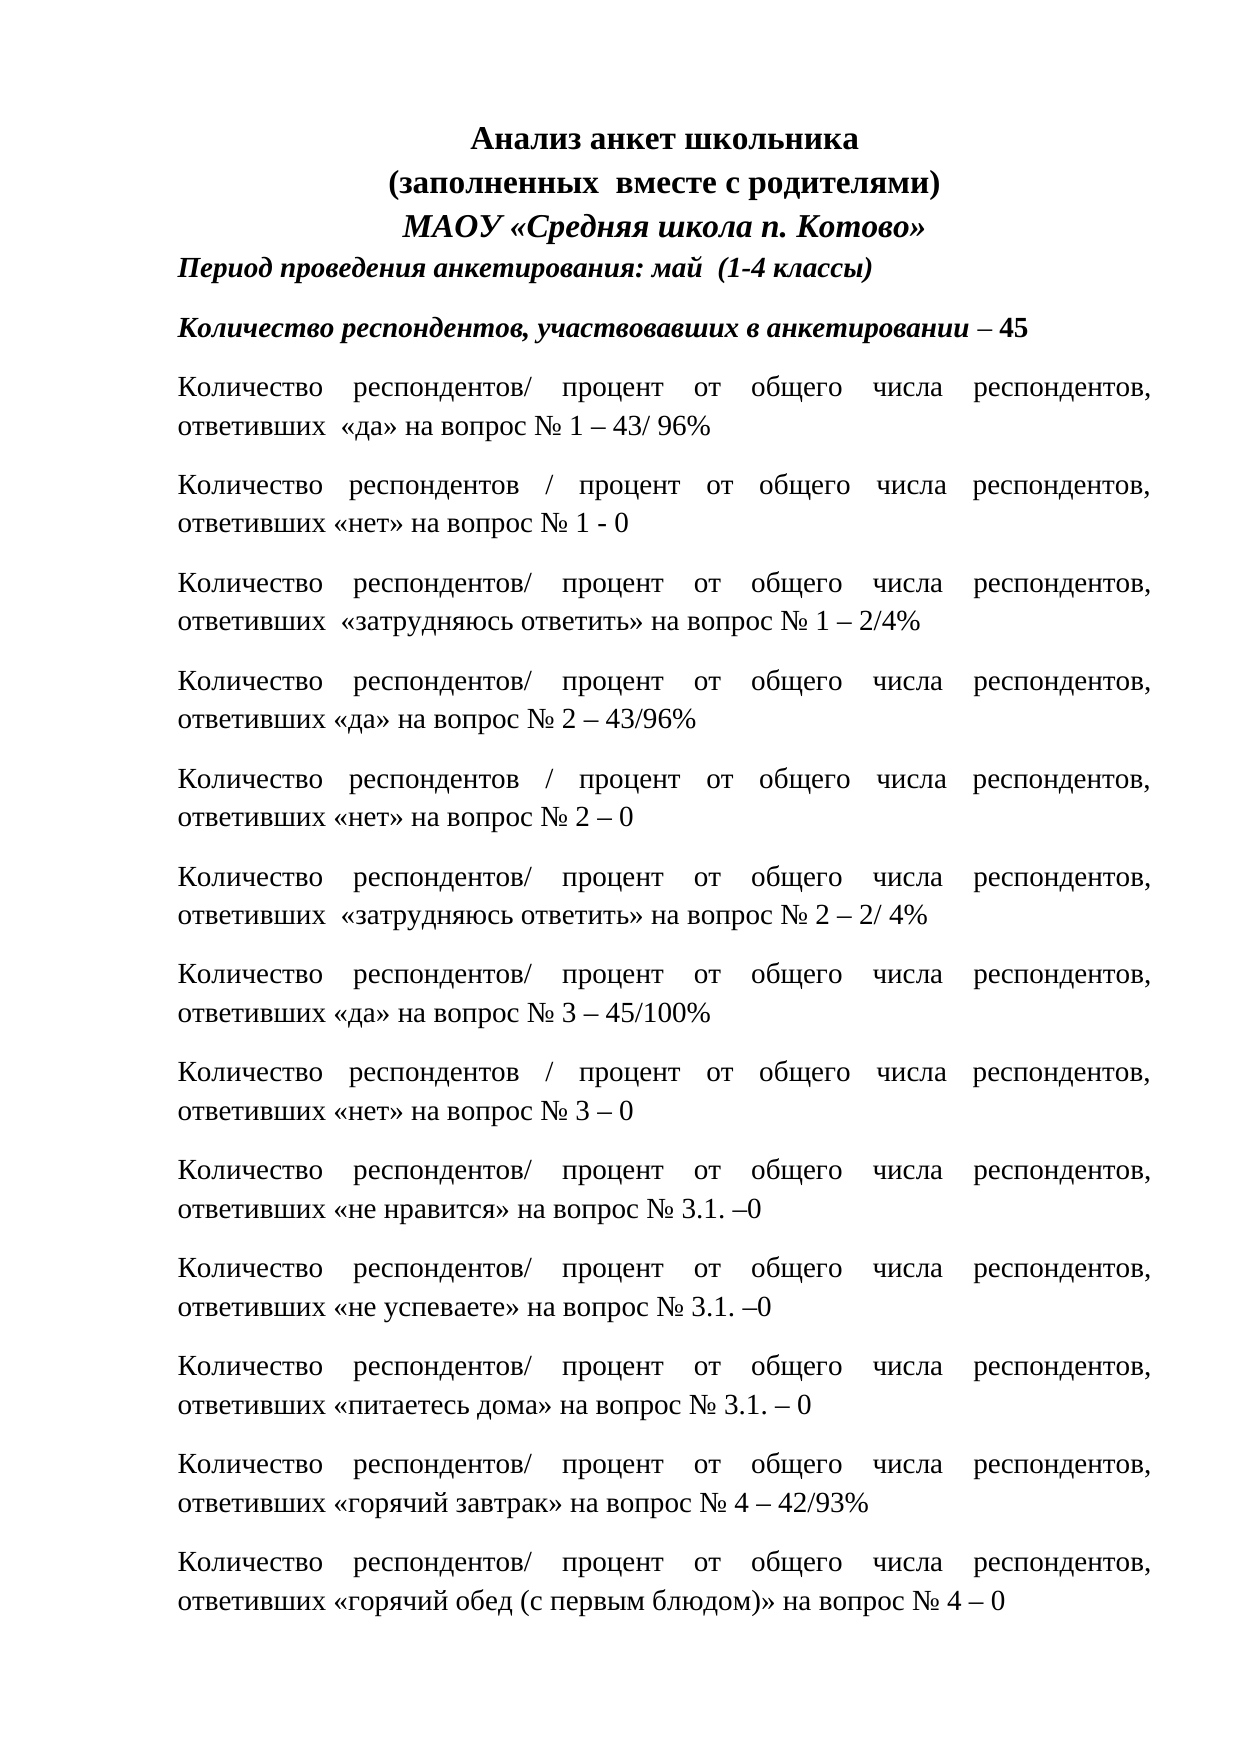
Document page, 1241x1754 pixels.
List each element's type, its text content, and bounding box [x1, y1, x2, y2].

text (заполненных вместе с родителями) [177, 162, 1152, 201]
text Количество респондентов/ процент от общего числа респондентов, ответивших «затрудняюсь ответить» на вопрос № 1 – 2/4% [177, 565, 1152, 637]
text МАОУ «Средняя школа п. Котово» [177, 206, 1152, 244]
text Количество респондентов / процент от общего числа респондентов, ответивших «нет» на вопрос № 2 – 0 [177, 761, 1152, 833]
text Количество респондентов, участвовавших в анкетировании – 45 [177, 310, 1152, 343]
text Количество респондентов/ процент от общего числа респондентов, ответивших «да» на вопрос № 1 – 43/ 96% [177, 369, 1152, 441]
text Количество респондентов/ процент от общего числа респондентов, ответивших «затрудняюсь ответить» на вопрос № 2 – 2/ 4% [177, 859, 1152, 931]
text Количество респондентов/ процент от общего числа респондентов, ответивших «не нравится» на вопрос № 3.1. –0 [177, 1152, 1152, 1224]
text Количество респондентов / процент от общего числа респондентов, ответивших «нет» на вопрос № 1 - 0 [177, 467, 1152, 539]
text Количество респондентов/ процент от общего числа респондентов, ответивших «горячий обед (с первым блюдом)» на вопрос № 4 – 0 [177, 1544, 1152, 1616]
text Количество респондентов/ процент от общего числа респондентов, ответивших «да» на вопрос № 2 – 43/96% [177, 663, 1152, 735]
text Количество респондентов / процент от общего числа респондентов, ответивших «нет» на вопрос № 3 – 0 [177, 1054, 1152, 1127]
text Анализ анкет школьника [177, 118, 1152, 156]
text Количество респондентов/ процент от общего числа респондентов, ответивших «не успеваете» на вопрос № 3.1. –0 [177, 1250, 1152, 1322]
text Количество респондентов/ процент от общего числа респондентов, ответивших «горячий завтрак» на вопрос № 4 – 42/93% [177, 1446, 1152, 1518]
text Период проведения анкетирования: май (1-4 классы) [177, 250, 1152, 284]
text Количество респондентов/ процент от общего числа респондентов, ответивших «питаетесь дома» на вопрос № 3.1. – 0 [177, 1348, 1152, 1420]
text Количество респондентов/ процент от общего числа респондентов, ответивших «да» на вопрос № 3 – 45/100% [177, 957, 1152, 1029]
